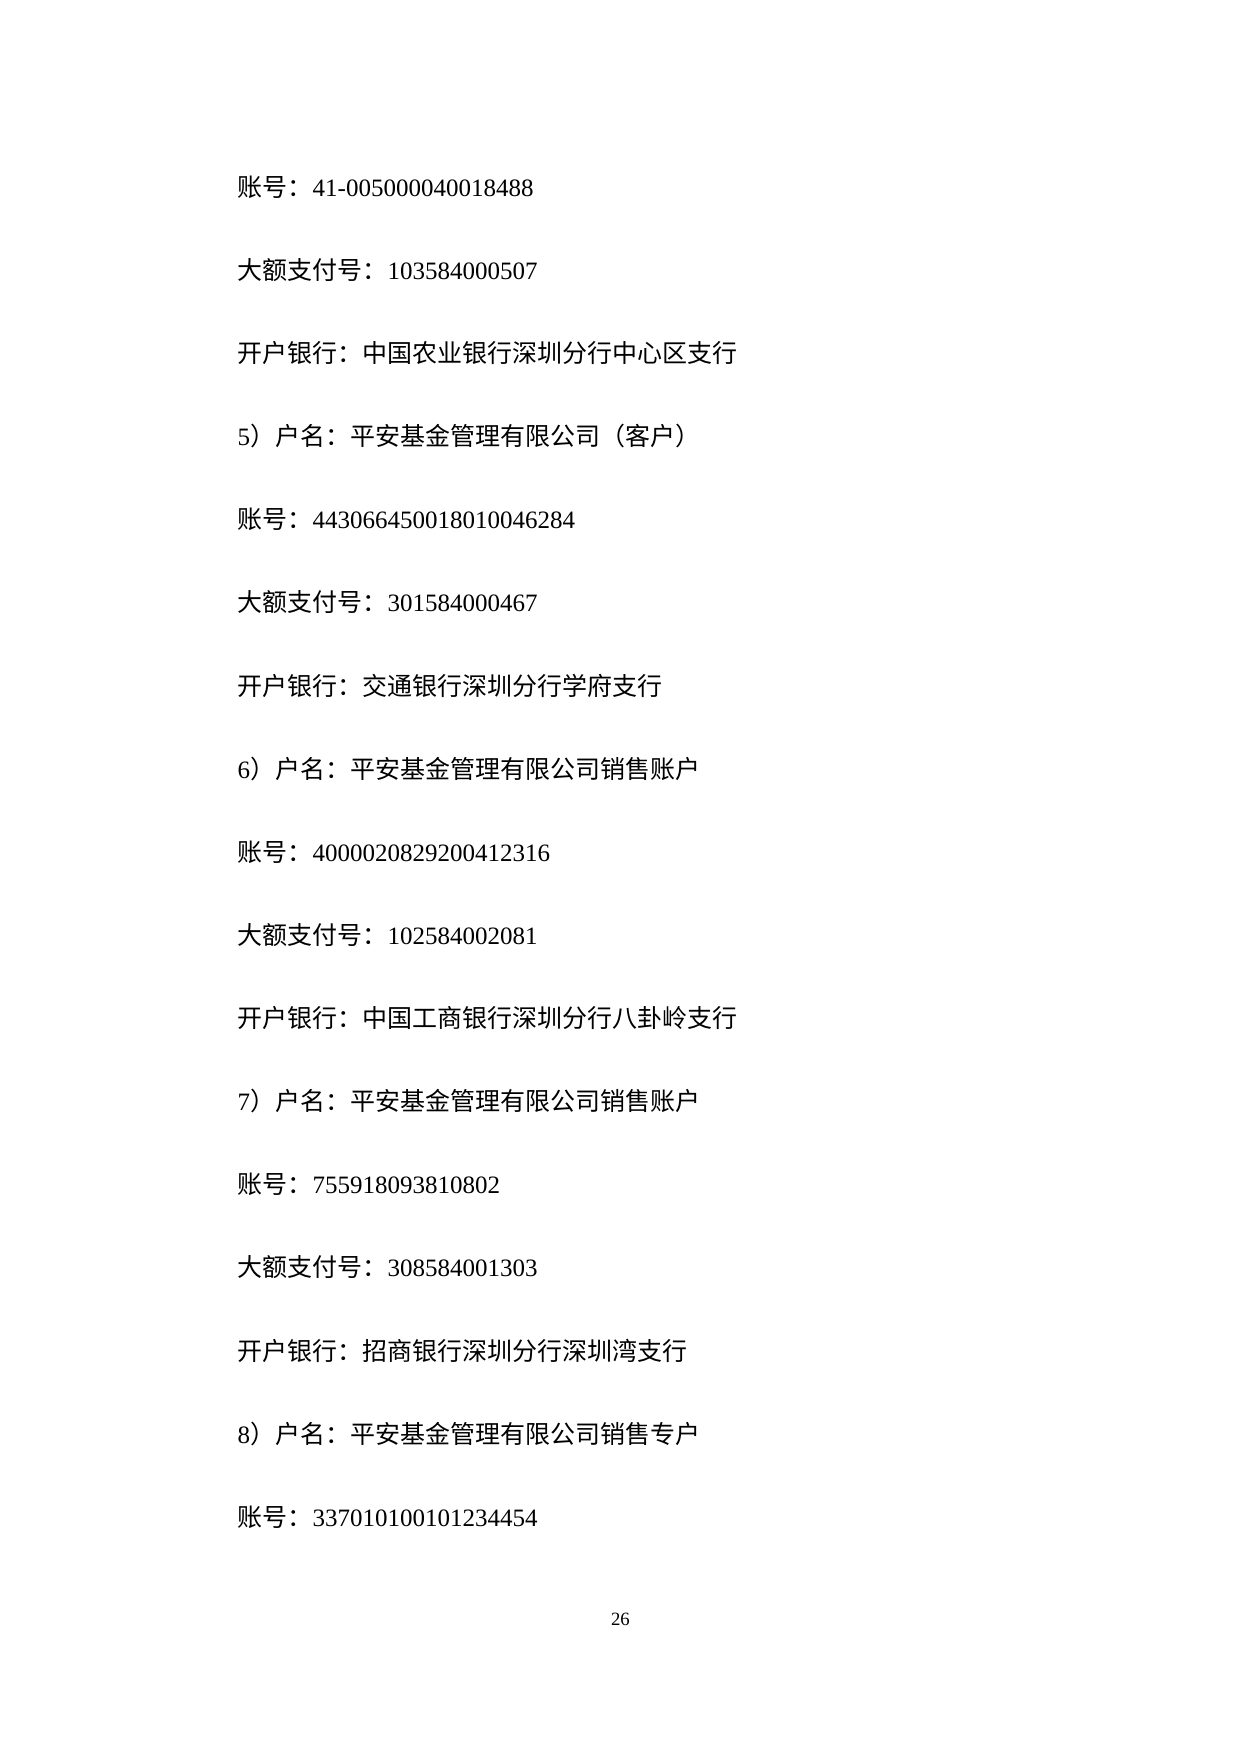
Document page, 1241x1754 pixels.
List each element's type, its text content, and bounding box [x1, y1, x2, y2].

text 大额支付号：308584001303 [187, 1233, 1053, 1298]
text 账号：337010100101234454 [187, 1483, 1053, 1548]
text 大额支付号：102584002081 [187, 901, 1053, 966]
text 大额支付号：301584000467 [187, 568, 1053, 633]
text 开户银行：中国工商银行深圳分行八卦岭支行 [187, 984, 1053, 1049]
text 8）户名：平安基金管理有限公司销售专户 [187, 1400, 1053, 1465]
text 开户银行：交通银行深圳分行学府支行 [187, 652, 1053, 717]
text 大额支付号：103584000507 [187, 236, 1053, 301]
text 7）户名：平安基金管理有限公司销售账户 [187, 1067, 1053, 1132]
text 开户银行：招商银行深圳分行深圳湾支行 [187, 1317, 1053, 1382]
text 账号：755918093810802 [187, 1150, 1053, 1215]
text 6）户名：平安基金管理有限公司销售账户 [187, 735, 1053, 800]
text 账号：4000020829200412316 [187, 818, 1053, 883]
text 开户银行：中国农业银行深圳分行中心区支行 [187, 319, 1053, 384]
text 5）户名：平安基金管理有限公司（客户） [187, 402, 1053, 467]
text 账号：41-005000040018488 [187, 153, 1053, 218]
text 账号：443066450018010046284 [187, 485, 1053, 550]
